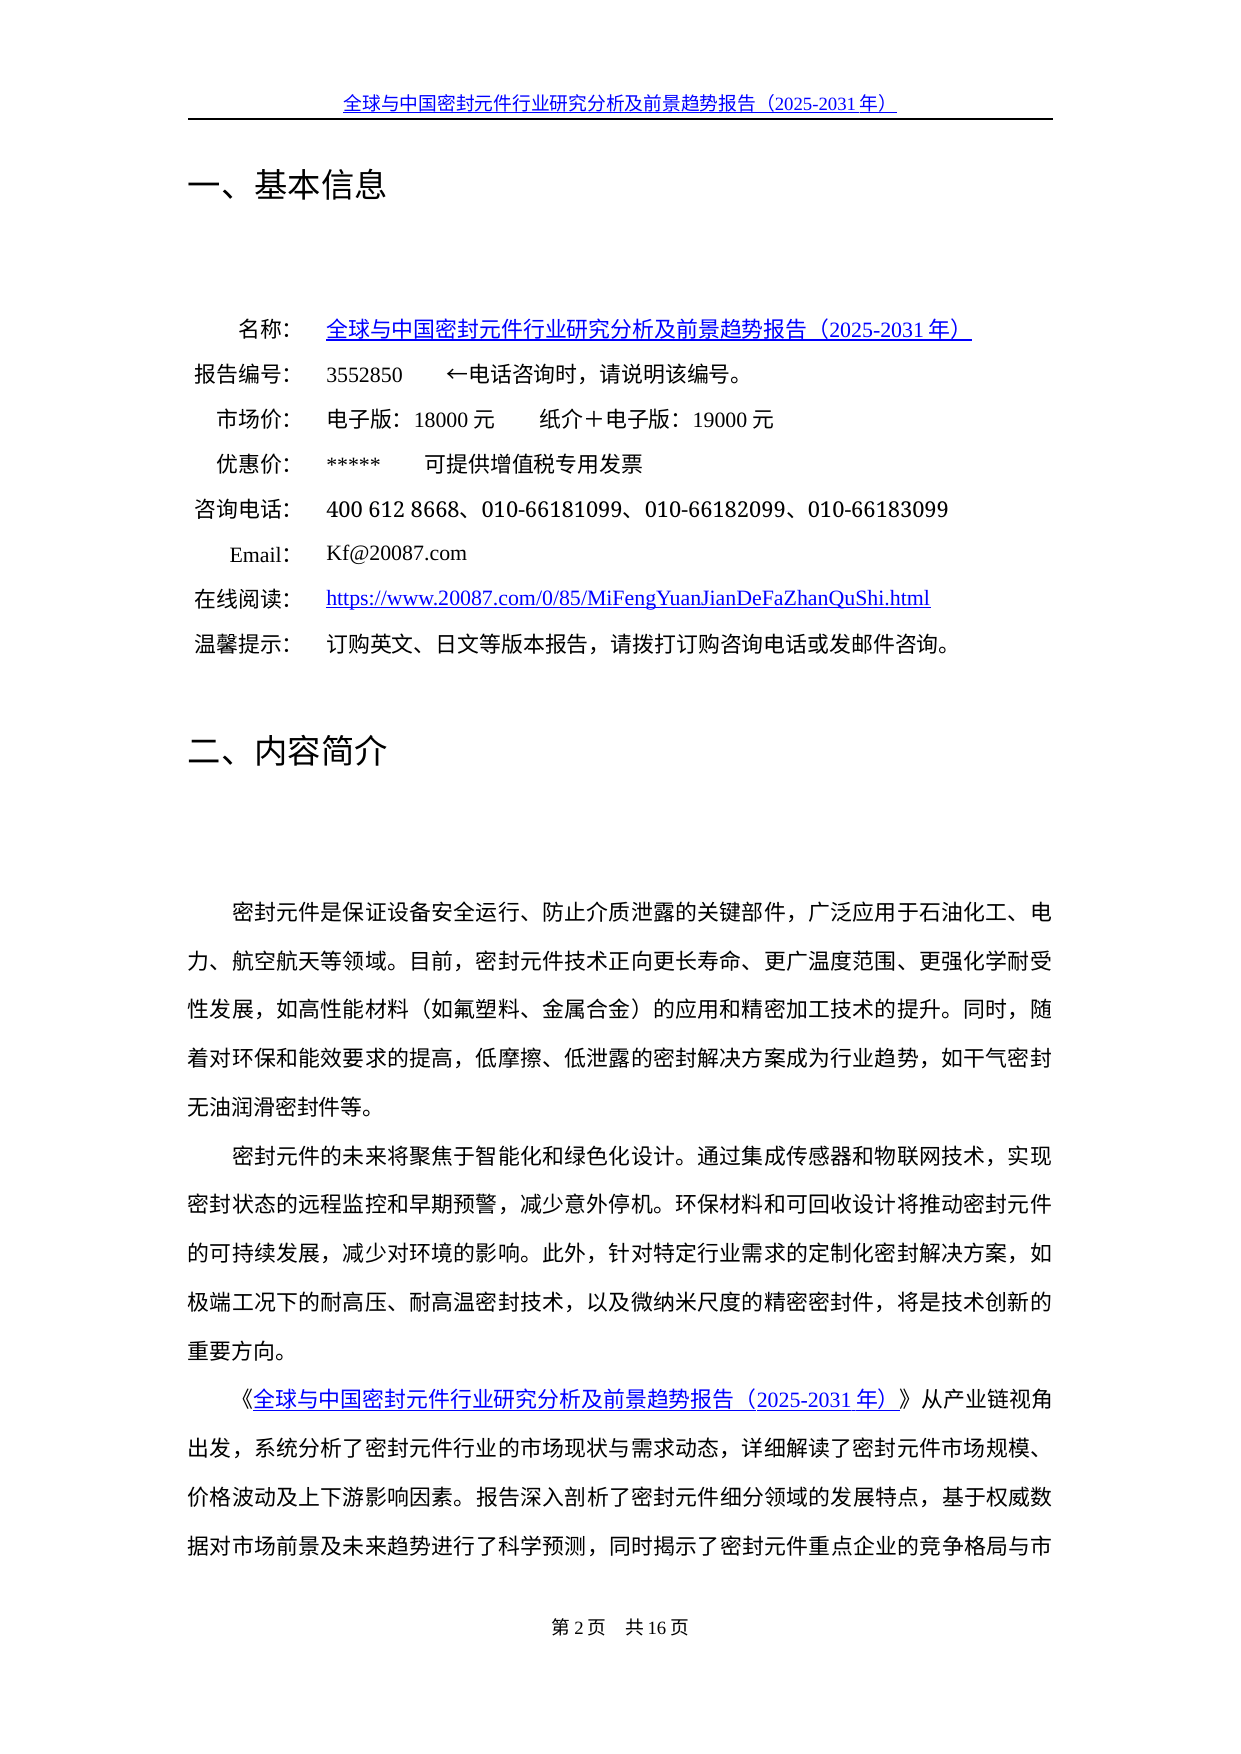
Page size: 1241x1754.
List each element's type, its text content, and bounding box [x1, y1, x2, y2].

table_cell 400 612 8668、010-66181099、010-66182099、010-66183099 [315, 492, 1073, 537]
table_header 名称： [167, 312, 315, 357]
table_header 全球与中国密封元件行业研究分析及前景趋势报告（2025-2031年） [315, 312, 1073, 357]
table_cell 在线阅读： [167, 582, 315, 627]
table_cell 咨询电话： [167, 492, 315, 537]
table_cell 市场价： [167, 402, 315, 447]
table_cell Kf@20087.com [315, 537, 1073, 582]
table_cell 订购英文、日文等版本报告，请拨打订购咨询电话或发邮件咨询。 [315, 627, 1073, 672]
table_cell 报告编号： [167, 357, 315, 402]
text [187, 894, 1053, 1561]
title 一、基本信息 [187, 150, 1053, 215]
table_cell 温馨提示： [167, 627, 315, 672]
table_cell 3552850 ←电话咨询时，请说明该编号。 [315, 357, 1073, 402]
table_cell Email： [167, 537, 315, 582]
title 二、内容简介 [187, 717, 1053, 782]
table_cell 电子版：18000 元 纸介＋电子版：19000 元 [315, 402, 1073, 447]
table_cell 优惠价： [167, 447, 315, 492]
table_cell ***** 可提供增值税专用发票 [315, 447, 1073, 492]
table_cell [315, 582, 1073, 627]
